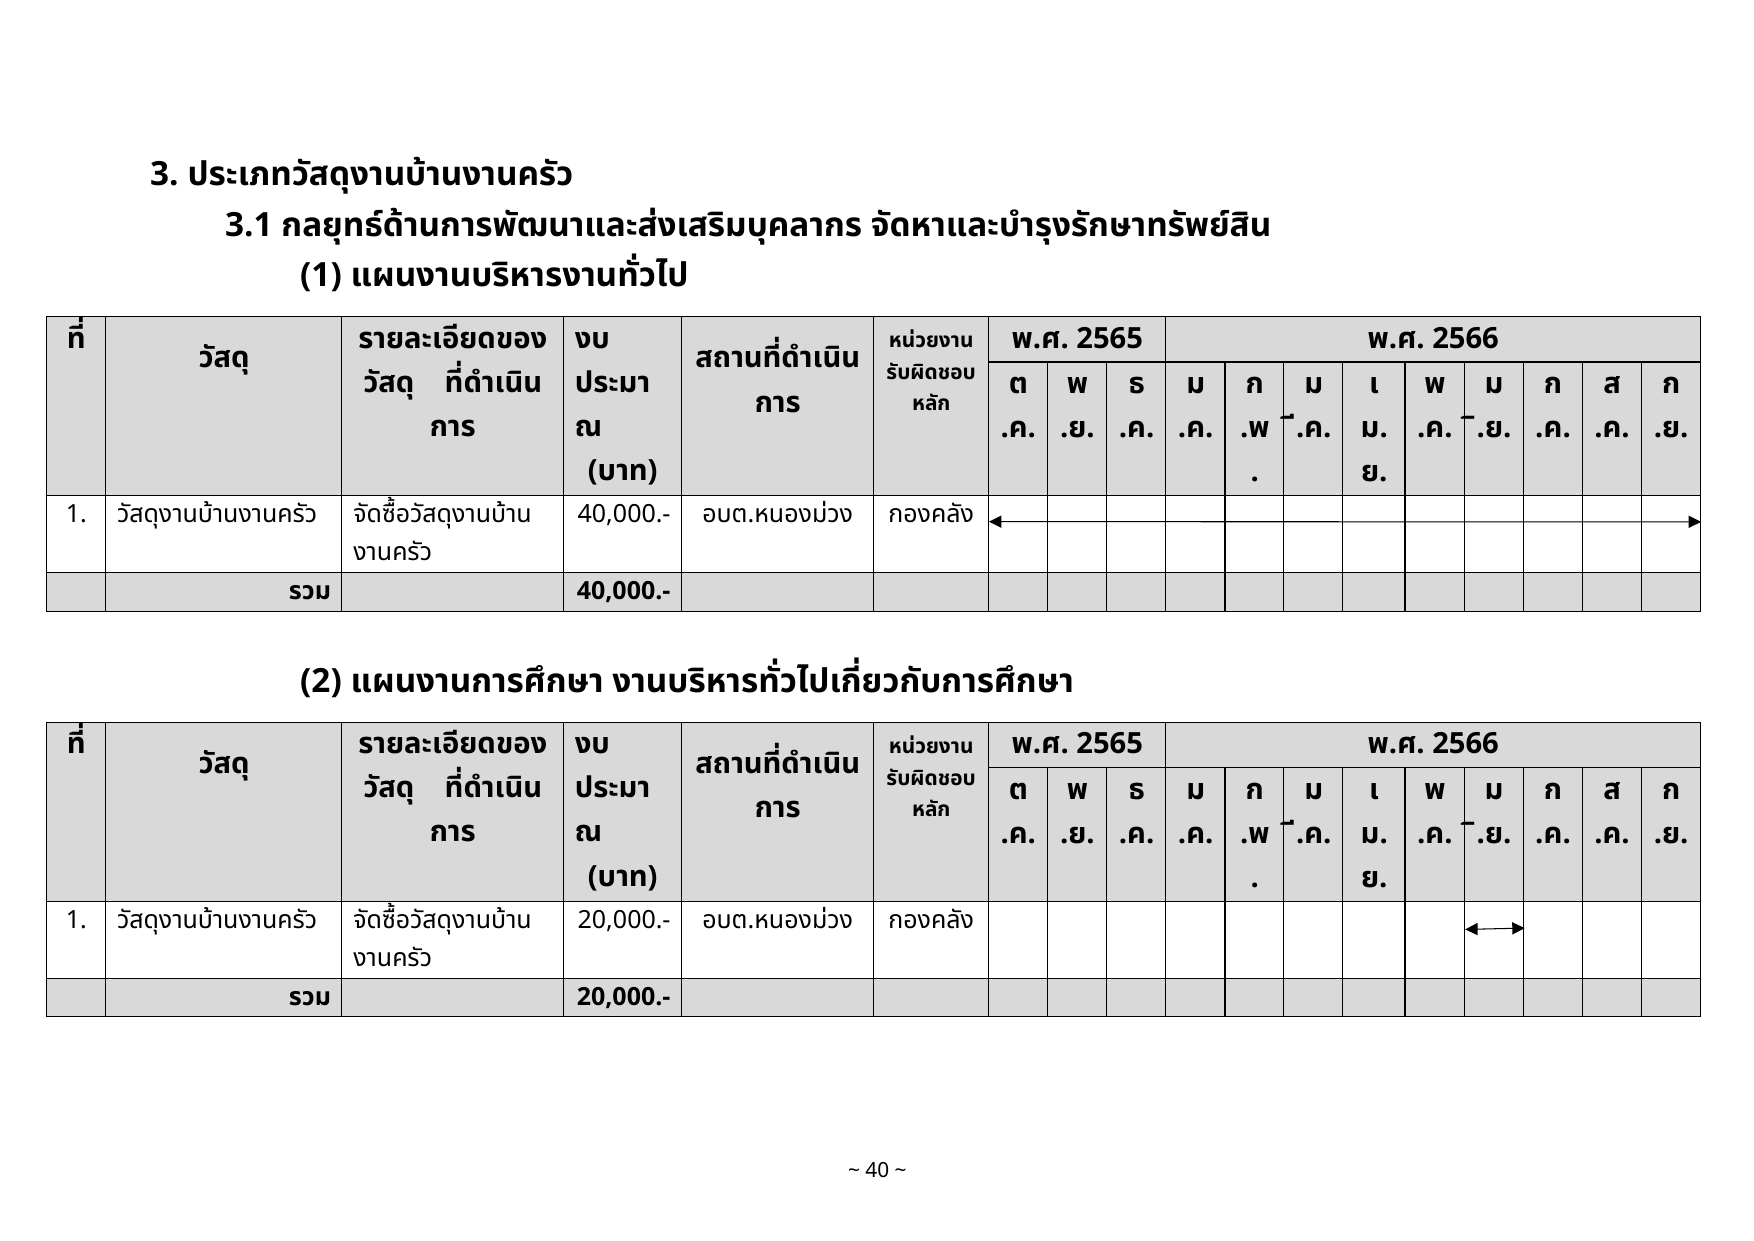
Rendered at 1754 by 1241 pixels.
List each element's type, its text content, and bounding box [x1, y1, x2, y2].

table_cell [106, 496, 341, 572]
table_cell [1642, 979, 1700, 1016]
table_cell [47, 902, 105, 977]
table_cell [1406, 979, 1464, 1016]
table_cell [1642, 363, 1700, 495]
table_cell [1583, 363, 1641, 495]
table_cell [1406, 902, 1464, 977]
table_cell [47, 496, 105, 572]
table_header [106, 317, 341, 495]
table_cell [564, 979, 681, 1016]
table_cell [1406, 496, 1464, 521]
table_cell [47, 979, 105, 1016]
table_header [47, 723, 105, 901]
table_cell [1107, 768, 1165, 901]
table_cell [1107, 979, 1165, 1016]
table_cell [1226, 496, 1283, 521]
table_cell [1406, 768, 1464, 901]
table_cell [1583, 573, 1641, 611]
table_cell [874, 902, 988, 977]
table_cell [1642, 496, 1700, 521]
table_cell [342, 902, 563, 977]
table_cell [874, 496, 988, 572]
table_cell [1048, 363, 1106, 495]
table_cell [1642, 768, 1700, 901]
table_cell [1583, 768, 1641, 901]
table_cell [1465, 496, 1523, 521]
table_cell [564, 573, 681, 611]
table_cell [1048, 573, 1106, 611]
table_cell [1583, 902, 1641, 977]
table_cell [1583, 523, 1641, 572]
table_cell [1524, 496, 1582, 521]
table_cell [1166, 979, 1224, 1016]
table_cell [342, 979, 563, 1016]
text (2) แผนงานการศึกษา งานบริหารทั่วไปเกี่ยวกับการศึกษา [150, 657, 1604, 708]
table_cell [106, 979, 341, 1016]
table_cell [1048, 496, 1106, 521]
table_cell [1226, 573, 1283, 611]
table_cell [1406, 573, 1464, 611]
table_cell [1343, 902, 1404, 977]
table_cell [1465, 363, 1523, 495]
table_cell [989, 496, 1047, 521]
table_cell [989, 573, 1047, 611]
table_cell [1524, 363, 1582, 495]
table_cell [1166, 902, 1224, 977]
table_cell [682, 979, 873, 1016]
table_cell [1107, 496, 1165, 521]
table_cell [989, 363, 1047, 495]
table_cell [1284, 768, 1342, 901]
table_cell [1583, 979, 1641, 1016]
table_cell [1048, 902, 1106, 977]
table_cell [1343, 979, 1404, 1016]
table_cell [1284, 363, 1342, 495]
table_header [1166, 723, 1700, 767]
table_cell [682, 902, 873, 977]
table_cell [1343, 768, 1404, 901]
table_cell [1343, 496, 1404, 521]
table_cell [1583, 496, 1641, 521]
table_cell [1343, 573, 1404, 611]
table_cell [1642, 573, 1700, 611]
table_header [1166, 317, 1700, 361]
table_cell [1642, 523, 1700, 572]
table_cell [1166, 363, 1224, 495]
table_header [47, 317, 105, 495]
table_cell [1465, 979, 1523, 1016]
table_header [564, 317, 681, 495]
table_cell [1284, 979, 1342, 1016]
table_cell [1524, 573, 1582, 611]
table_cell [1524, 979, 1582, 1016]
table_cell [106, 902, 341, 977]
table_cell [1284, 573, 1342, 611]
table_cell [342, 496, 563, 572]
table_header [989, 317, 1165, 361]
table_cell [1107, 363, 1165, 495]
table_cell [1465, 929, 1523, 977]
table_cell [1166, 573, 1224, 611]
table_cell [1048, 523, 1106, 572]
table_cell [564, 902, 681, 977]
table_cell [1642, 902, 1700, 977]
text 3.1 กลยุทธ์ด้านการพัฒนาและส่งเสริมบุคลากร จัดหาและบำรุงรักษาทรัพย์สิน [150, 201, 1604, 251]
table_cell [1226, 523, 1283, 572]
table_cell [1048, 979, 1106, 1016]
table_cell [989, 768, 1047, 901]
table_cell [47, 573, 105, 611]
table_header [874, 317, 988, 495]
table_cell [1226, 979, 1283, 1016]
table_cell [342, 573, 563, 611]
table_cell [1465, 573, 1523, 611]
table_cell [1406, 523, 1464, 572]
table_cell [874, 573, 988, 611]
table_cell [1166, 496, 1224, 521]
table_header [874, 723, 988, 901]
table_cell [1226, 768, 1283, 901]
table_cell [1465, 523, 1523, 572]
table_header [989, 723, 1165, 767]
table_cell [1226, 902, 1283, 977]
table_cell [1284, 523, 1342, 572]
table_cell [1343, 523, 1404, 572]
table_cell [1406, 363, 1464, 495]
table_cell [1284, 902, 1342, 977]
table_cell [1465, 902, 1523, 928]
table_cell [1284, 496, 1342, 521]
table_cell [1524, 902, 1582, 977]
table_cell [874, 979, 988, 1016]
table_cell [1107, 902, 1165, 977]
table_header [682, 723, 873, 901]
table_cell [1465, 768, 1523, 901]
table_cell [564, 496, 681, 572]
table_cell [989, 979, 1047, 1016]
text (1) แผนงานบริหารงานทั่วไป [150, 251, 1604, 302]
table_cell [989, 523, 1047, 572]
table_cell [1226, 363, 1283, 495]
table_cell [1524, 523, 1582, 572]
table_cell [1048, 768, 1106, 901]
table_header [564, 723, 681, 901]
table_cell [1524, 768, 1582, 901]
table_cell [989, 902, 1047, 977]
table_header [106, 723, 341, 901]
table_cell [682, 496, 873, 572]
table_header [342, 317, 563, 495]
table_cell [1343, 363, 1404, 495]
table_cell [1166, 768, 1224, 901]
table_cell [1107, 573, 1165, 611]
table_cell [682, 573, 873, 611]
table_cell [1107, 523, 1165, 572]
text 3. ประเภทวัสดุงานบ้านงานครัว [150, 150, 1604, 201]
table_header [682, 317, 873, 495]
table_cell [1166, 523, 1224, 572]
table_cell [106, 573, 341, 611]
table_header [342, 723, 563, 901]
